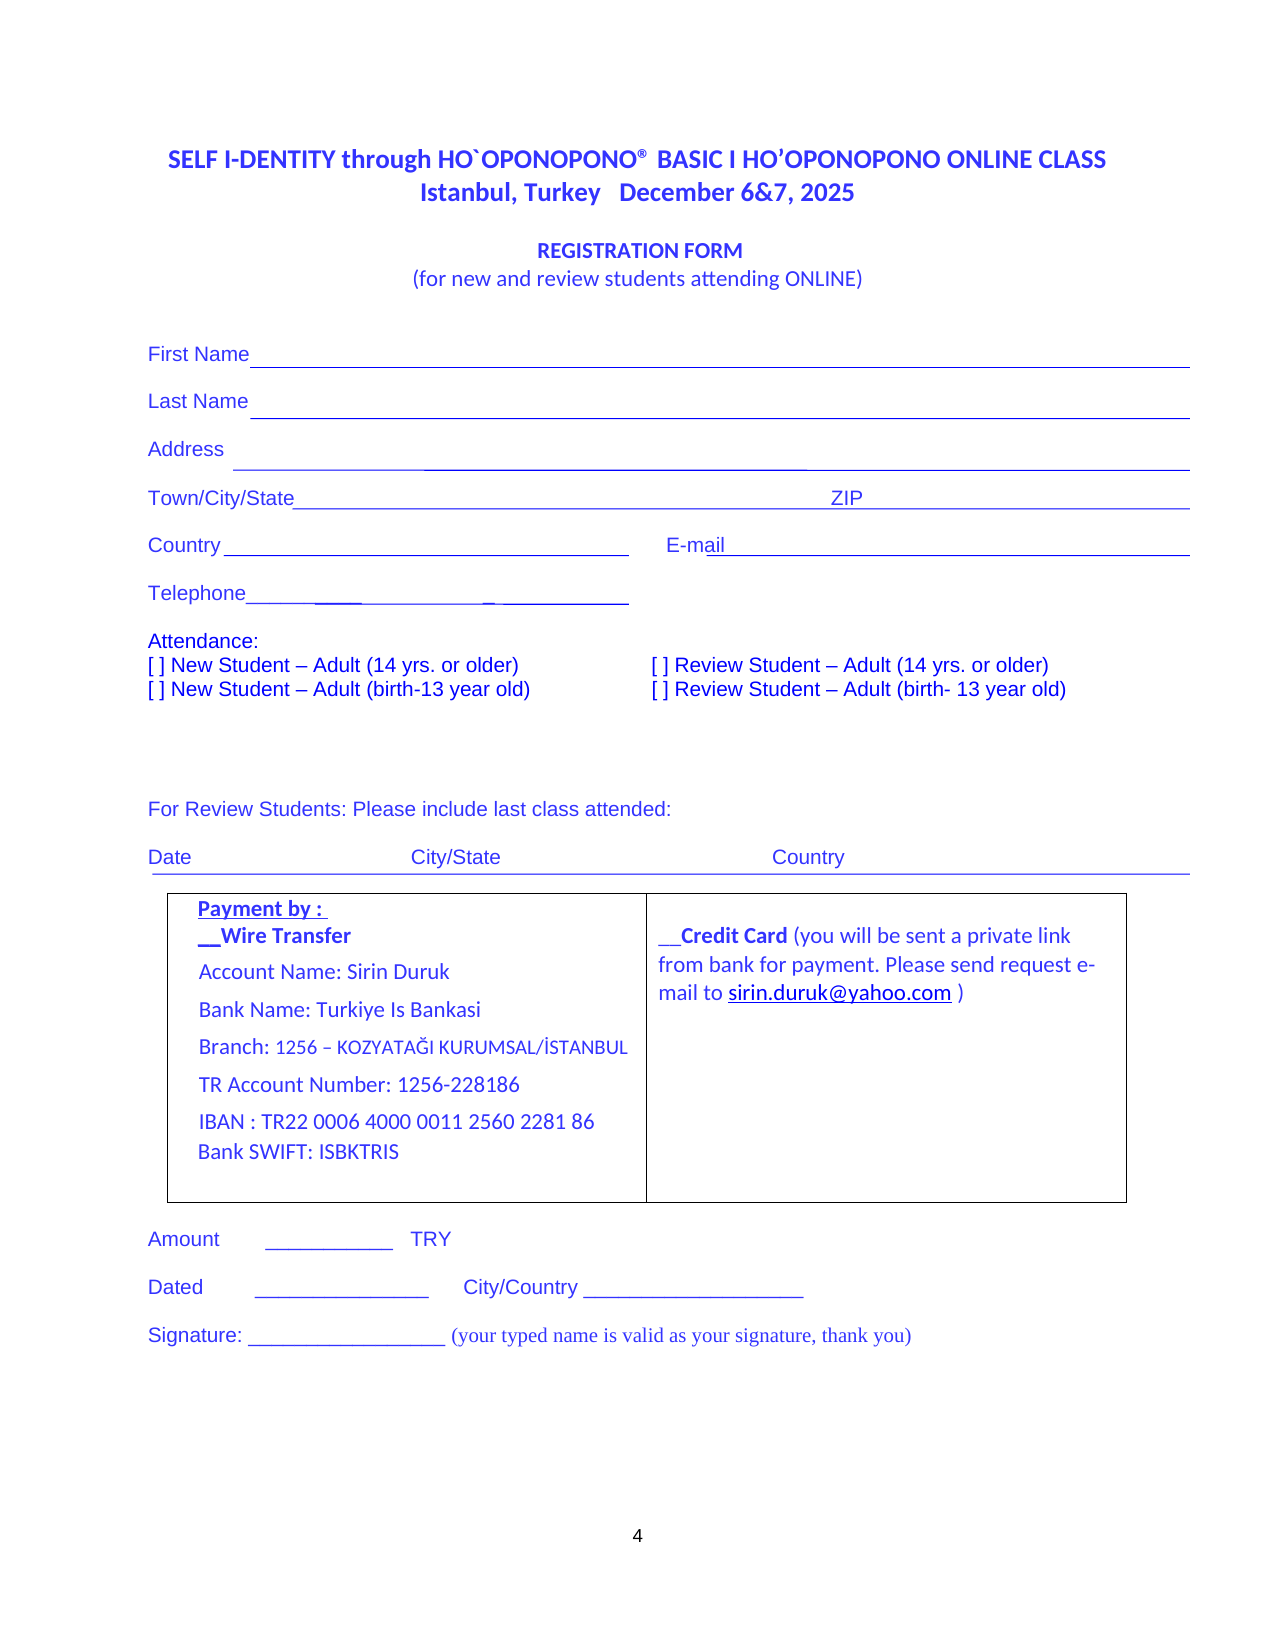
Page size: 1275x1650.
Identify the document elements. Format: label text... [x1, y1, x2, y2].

text Istanbul, Turkey December 6&7, 2025 [148, 175, 1127, 208]
table_header __Credit Card (you will be sent a private link from bank for payment. Please send request e-mail to sirin.duruk@yahoo.com ) [647, 894, 1126, 1202]
text [ ] New Student – Adult (birth-13 year old) [ ] Review Student – Adult (birth- 13 year old) [148, 677, 1127, 701]
text Signature: _________________ (your typed name is valid as your signature, thank you) [148, 1322, 1127, 1347]
text SELF I-DENTITY through HOˋOPONOPONO® BASIC I HO’OPONOPONO ONLINE CLASS [148, 142, 1127, 175]
text First Name [148, 341, 1127, 365]
text [ ] New Student – Adult (14 yrs. or older) [ ] Review Student – Adult (14 yrs. or older) [148, 653, 1127, 677]
text Attendance: [148, 629, 1127, 653]
text Town/City/State ZIP [148, 485, 1127, 509]
text Dated _______________ City/Country ___________________ [148, 1274, 1127, 1298]
text (for new and review students attending ONLINE) [148, 264, 1127, 292]
text Telephone__________ _ [148, 581, 1127, 605]
text Country E-mail [148, 533, 1127, 557]
text Last Name [148, 389, 1127, 413]
text Address [148, 437, 1127, 461]
text Date City/State Country [148, 845, 1127, 869]
table_header Payment by : __Wire Transfer Account Name: Sirin Duruk Bank Name: Turkiye Is Bankasi Branch: 1256 – KOZYATAĞI KURUMSAL/İSTANBUL TR Account Number: 1256-228186 IBAN : TR22 0006 4000 0011 2560 2281 86 Bank SWIFT: ISBKTRIS [168, 894, 646, 1202]
text Amount ___________ TRY [148, 1227, 1127, 1251]
text For Review Students: Please include last class attended: [148, 797, 1127, 821]
text REGISTRATION FORM [148, 236, 1127, 264]
